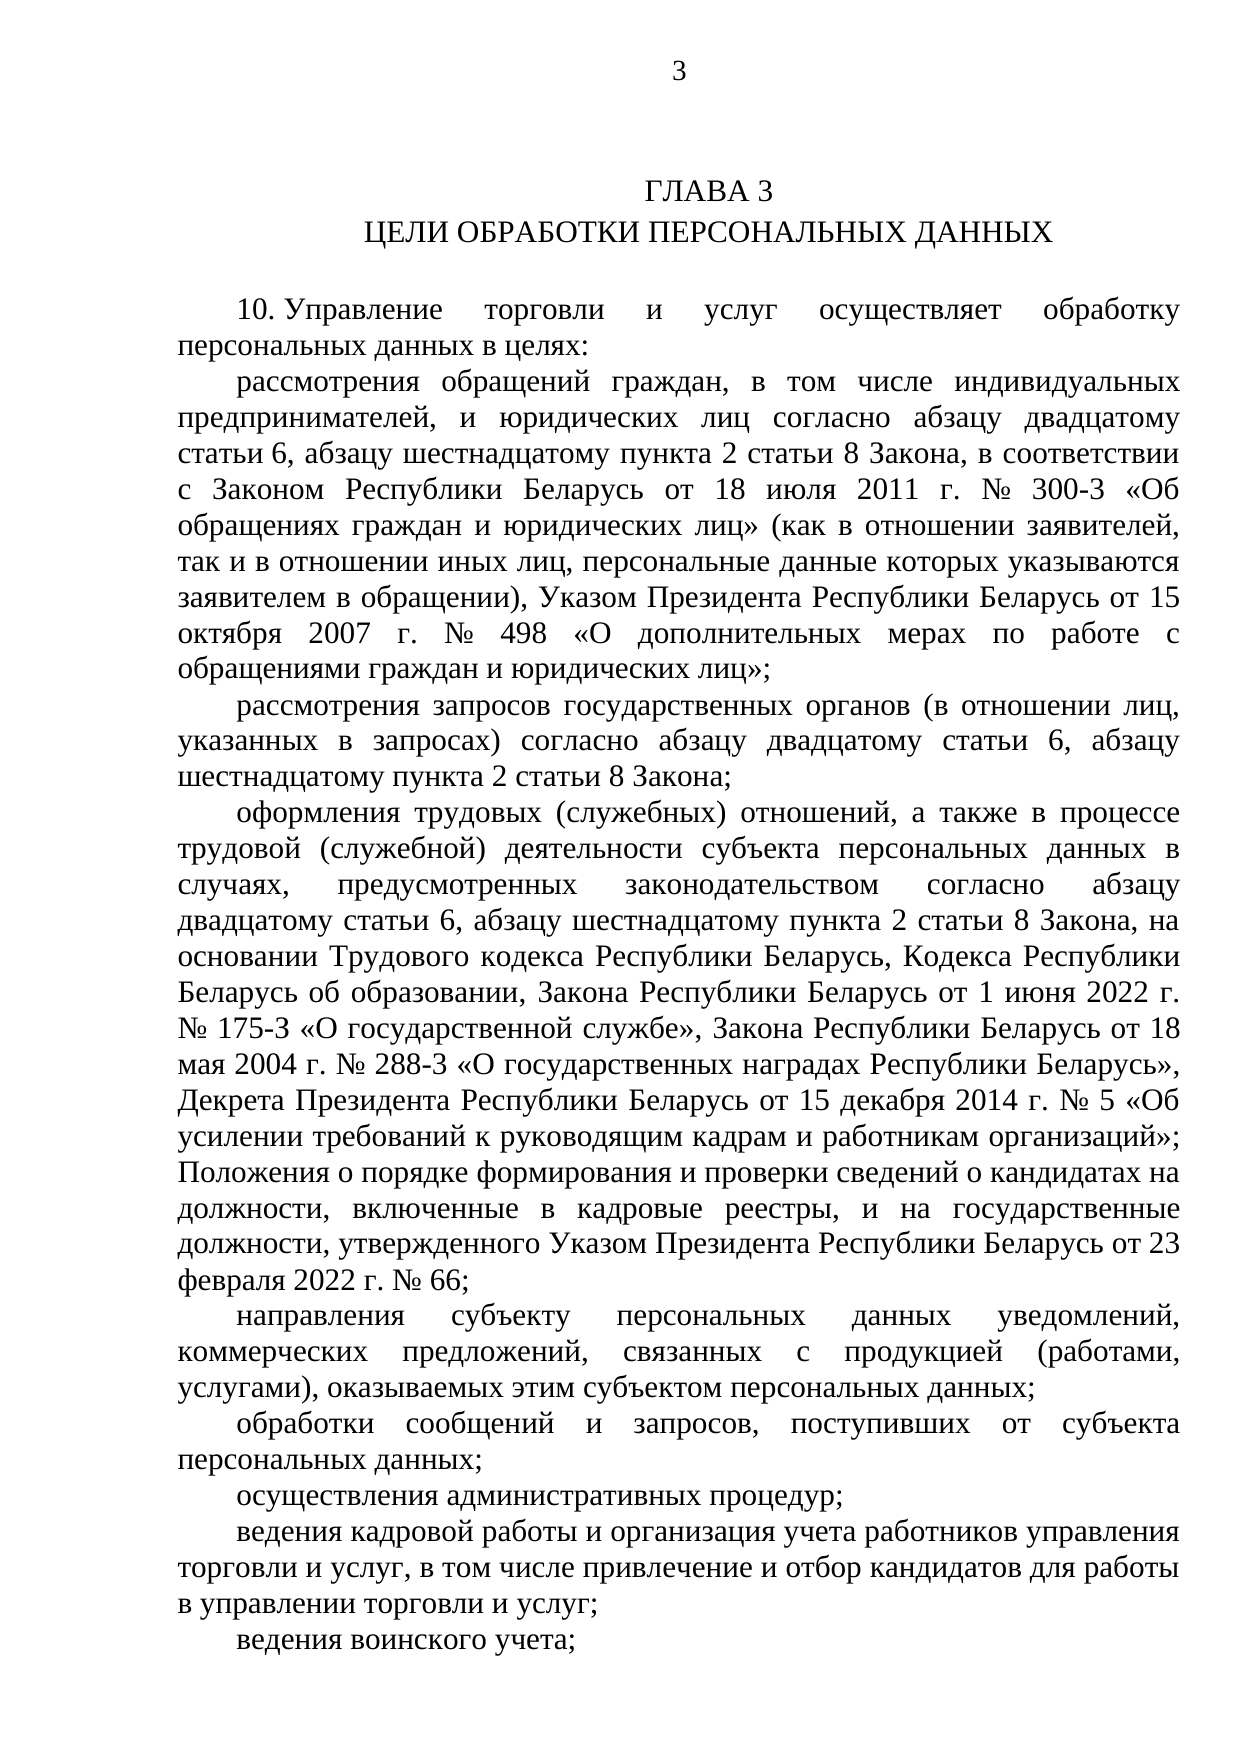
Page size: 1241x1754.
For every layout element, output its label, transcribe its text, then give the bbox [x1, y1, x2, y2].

text оформления трудовых (служебных) отношений, а также в процессе трудовой (служебной) деятельности субъекта персональных данных в случаях, предусмотренных законодательством согласно абзацу двадцатому статьи 6, абзацу шестнадцатому пункта 2 статьи 8 Закона, на основании Трудового кодекса Республики Беларусь, Кодекса Республики Беларусь об образовании, Закона Республики Беларусь от 1 июня 2022 г. № 175-З «О государственной службе», Закона Республики Беларусь от 18 мая 2004 г. № 288-3 «О государственных наградах Республики Беларусь», Декрета Президента Республики Беларусь от 15 декабря 2014 г. № 5 «Об усилении требований к руководящим кадрам и работникам организаций»; Положения о порядке формирования и проверки сведений о кандидатах на должности, включенные в кадровые реестры, и на государственные должности, утвержденного Указом Президента Республики Беларусь от 23 февраля 2022 г. № 66; [177, 793, 1181, 1297]
text рассмотрения запросов государственных органов (в отношении лиц, указанных в запросах) согласно абзацу двадцатому статьи 6, абзацу шестнадцатому пункта 2 статьи 8 Закона; [177, 686, 1181, 793]
text 10. Управление торговли и услуг осуществляет обработку персональных данных в целях: [177, 290, 1181, 362]
text рассмотрения обращений граждан, в том числе индивидуальных предпринимателей, и юридических лиц согласно абзацу двадцатому статьи 6, абзацу шестнадцатому пункта 2 статьи 8 Закона, в соответствии с Законом Республики Беларусь от 18 июля 2011 г. № 300-3 «Об обращениях граждан и юридических лиц» (как в отношении заявителей, так и в отношении иных лиц, персональные данные которых указываются заявителем в обращении), Указом Президента Республики Беларусь от 15 октября 2007 г. № 498 «О дополнительных мерах по работе с обращениями граждан и юридических лиц»; [177, 362, 1181, 686]
text ведения кадровой работы и организация учета работников управления торговли и услуг, в том числе привлечение и отбор кандидатов для работы в управлении торговли и услуг; [177, 1512, 1181, 1620]
text обработки сообщений и запросов, поступивших от субъекта персональных данных; [177, 1404, 1181, 1476]
text направления субъекту персональных данных уведомлений, коммерческих предложений, связанных с продукцией (работами, услугами), оказываемых этим субъектом персональных данных; [177, 1297, 1181, 1404]
text ЦЕЛИ ОБРАБОТКИ ПЕРСОНАЛЬНЫХ ДАННЫХ [177, 213, 1181, 249]
text ведения воинского учета; [177, 1620, 1181, 1656]
text ГЛАВА 3 [177, 172, 1181, 208]
text осуществления административных процедур; [177, 1476, 1181, 1512]
